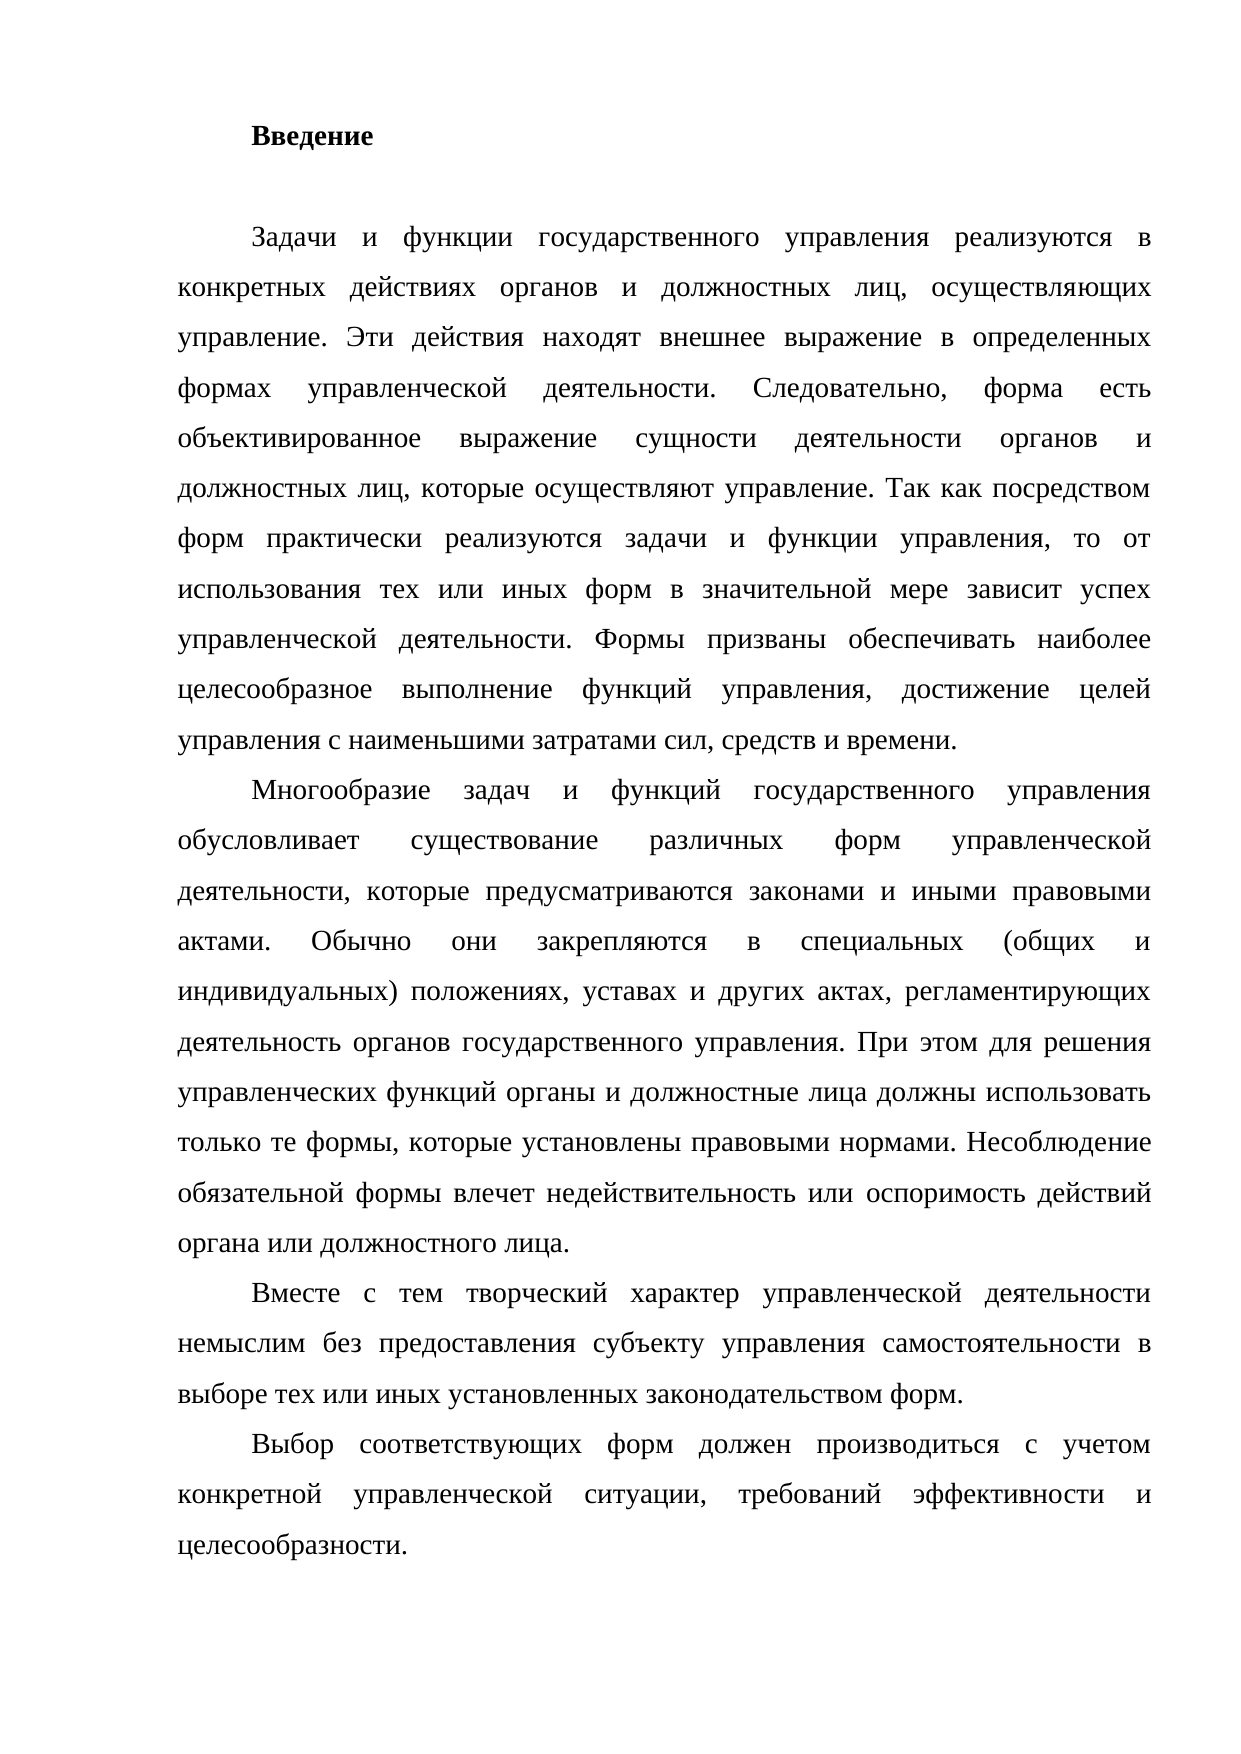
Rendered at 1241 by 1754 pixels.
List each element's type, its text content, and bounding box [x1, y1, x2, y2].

text Многообразие задач и функций государственного управления обусловливает существование различных форм управленческой деятельности, которые предусматриваются законами и иными правовыми актами. Обычно они закрепляются в специальных (общих и индивидуальных) положениях, уставах и других актах, регламентирующих деятельность органов государственного управления. При этом для решения управленческих функций органы и должностные лица должны использовать только те формы, которые установлены правовыми нормами. Несоблюдение обязательной формы влечет недействительность или оспоримость действий органа или должностного лица. [177, 772, 1152, 1258]
text Введение [177, 118, 1152, 152]
text Выбор соответствующих форм должен производиться с учетом конкретной управленческой ситуации, требований эффективности и целесообразности. [177, 1426, 1152, 1560]
text Задачи и функции государственного управления реализуются в конкретных действиях органов и должностных лиц, осуществляющих управление. Эти действия находят внешнее выражение в определенных формах управленческой деятельности. Следовательно, форма есть объективированное выражение сущности деятельности органов и должностных лиц, которые осуществляют управление. Так как посредством форм практически реализуются задачи и функции управления, то от использования тех или иных форм в значительной мере зависит успех управленческой деятельности. Формы призваны обеспечивать наиболее целесообразное выполнение функций управления, достижение целей управления с наименьшими затратами сил, средств и времени. [177, 219, 1152, 755]
text Вместе с тем творческий характер управленческой деятельности немыслим без предоставления субъекту управления самостоятельности в выборе тех или иных установленных законодательством форм. [177, 1275, 1152, 1409]
